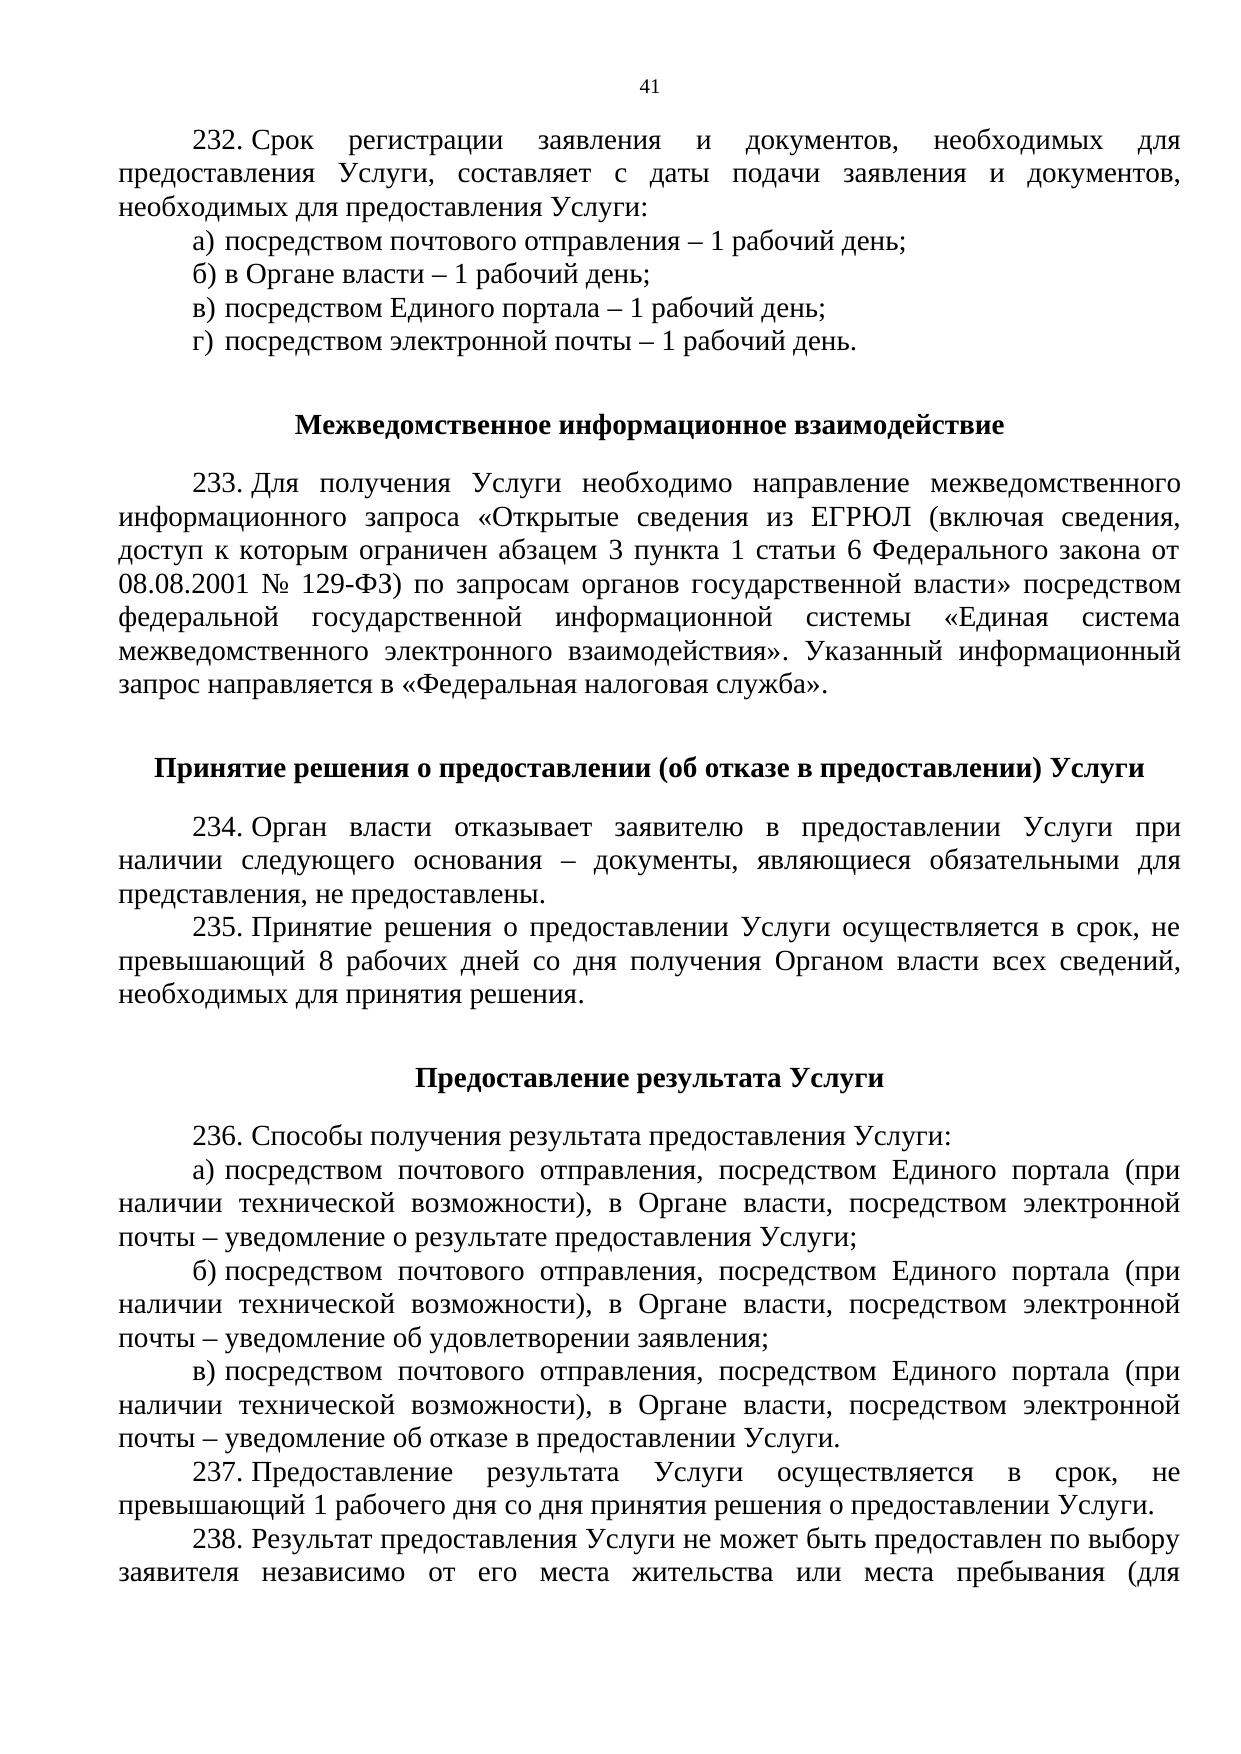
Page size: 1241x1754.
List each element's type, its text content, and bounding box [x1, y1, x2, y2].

list посредством электронной почты – 1 рабочий день. [118, 323, 1181, 357]
list Для получения Услуги необходимо направление межведомственного информационного запроса «Открытые сведения из ЕГРЮЛ (включая сведения, доступ к которым ограничен абзацем 3 пункта 1 статьи 6 Федерального закона от 08.08.2001 № 129-ФЗ) по запросам органов государственной власти» посредством федеральной государственной информационной системы «Единая система межведомственного электронного взаимодействия». Указанный информационный запрос направляется в «Федеральная налоговая служба». [118, 465, 1181, 700]
list посредством почтового отправления, посредством Единого портала (при наличии технической возможности), в Органе власти, посредством электронной почты – уведомление об удовлетворении заявления; [118, 1253, 1181, 1353]
list Орган власти отказывает заявителю в предоставлении Услуги при наличии следующего основания – документы, являющиеся обязательными для представления, не предоставлены. [118, 809, 1181, 909]
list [118, 1521, 1181, 1588]
list Принятие решения о предоставлении Услуги осуществляется в срок, не превышающий 8 рабочих дней со дня получения Органом власти всех сведений, необходимых для принятия решения. [118, 909, 1181, 1010]
list Срок регистрации заявления и документов, необходимых для предоставления Услуги, составляет с даты подачи заявления и документов, необходимых для предоставления Услуги: [118, 122, 1181, 223]
text Принятие решения о предоставлении (об отказе в предоставлении) Услуги [118, 750, 1181, 784]
list посредством почтового отправления, посредством Единого портала (при наличии технической возможности), в Органе власти, посредством электронной почты – уведомление об отказе в предоставлении Услуги. [118, 1353, 1181, 1454]
list Способы получения результата предоставления Услуги: [118, 1118, 1181, 1152]
text Межведомственное информационное взаимодействие [118, 407, 1181, 440]
list в Органе власти – 1 рабочий день; [118, 256, 1181, 290]
list Предоставление результата Услуги осуществляется в срок, не превышающий 1 рабочего дня со дня принятия решения о предоставлении Услуги. [118, 1454, 1181, 1521]
list посредством Единого портала – 1 рабочий день; [118, 290, 1181, 323]
text Предоставление результата Услуги [118, 1060, 1181, 1093]
list посредством почтового отправления, посредством Единого портала (при наличии технической возможности), в Органе власти, посредством электронной почты – уведомление о результате предоставления Услуги; [118, 1152, 1181, 1253]
list посредством почтового отправления – 1 рабочий день; [118, 223, 1181, 256]
